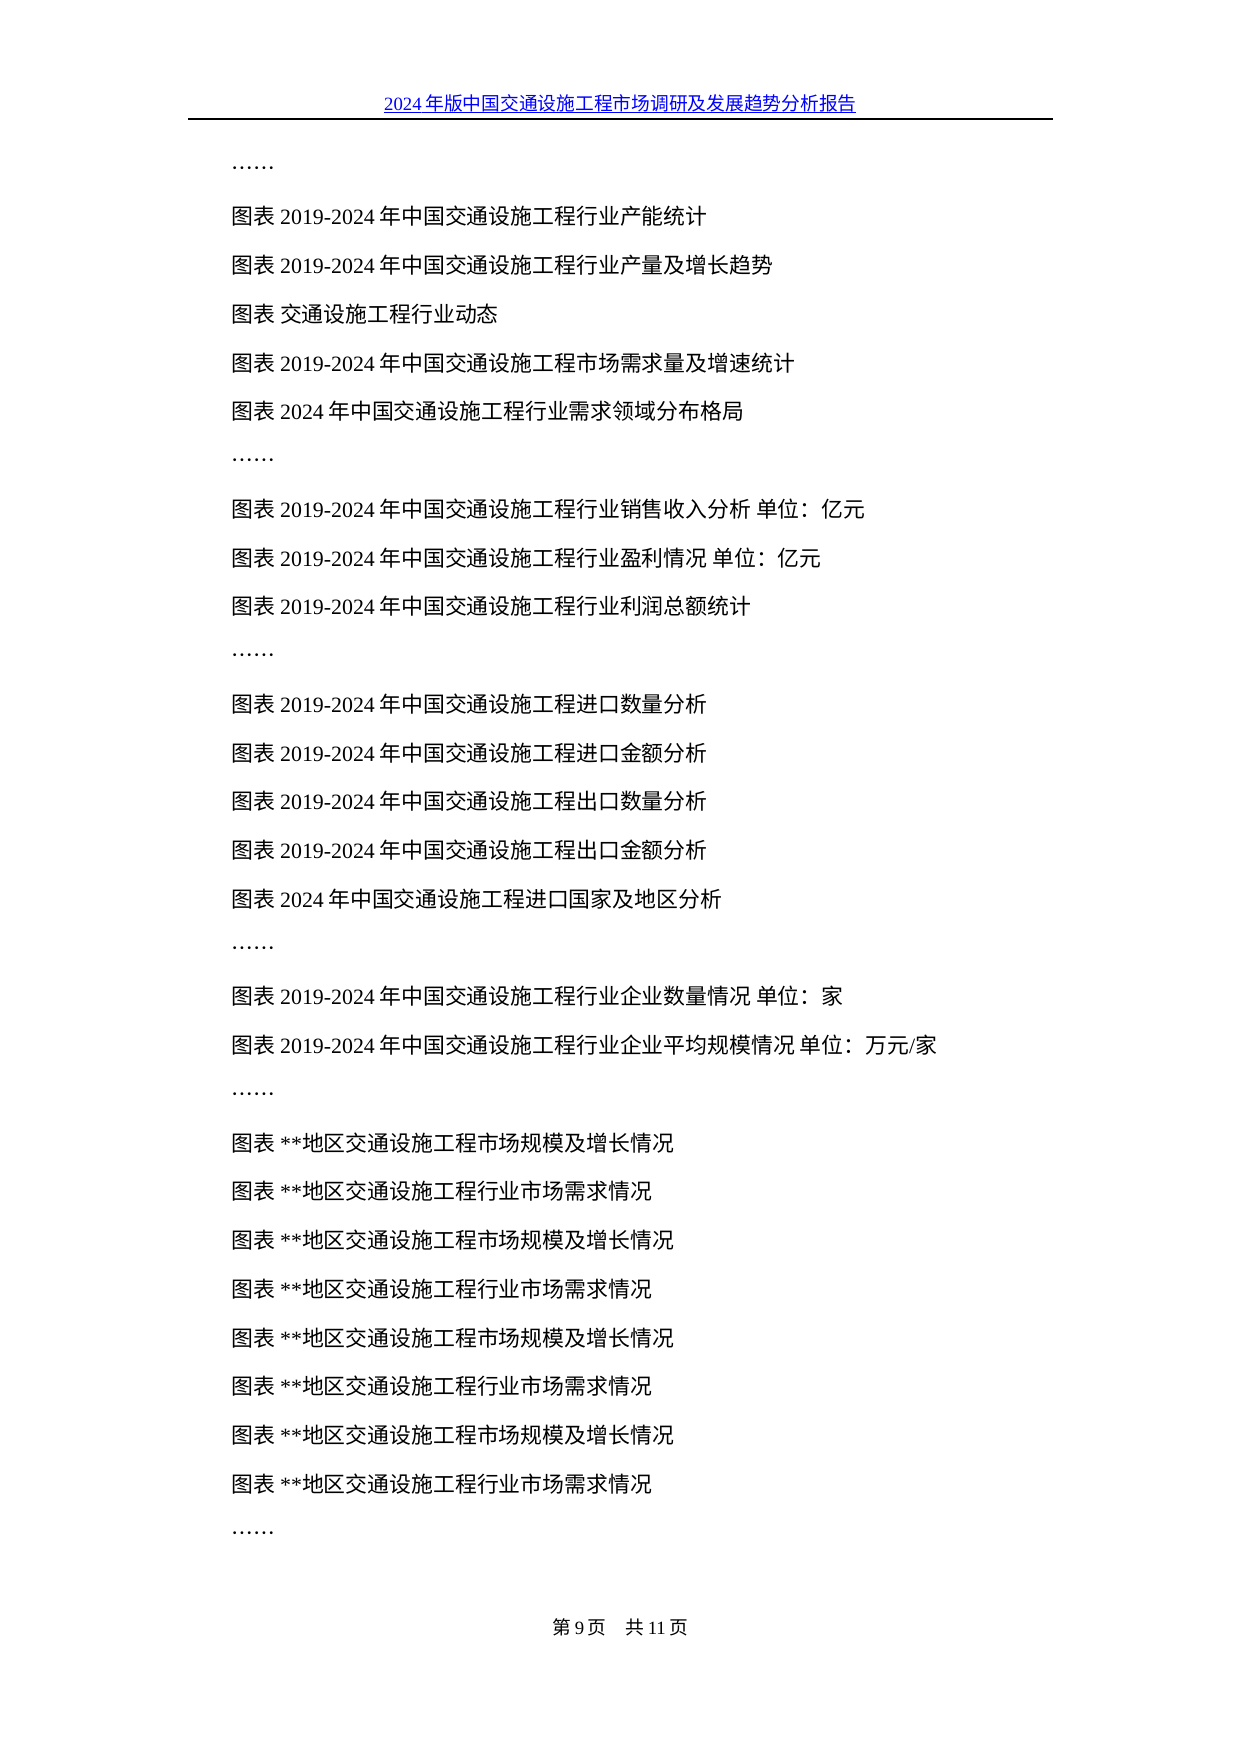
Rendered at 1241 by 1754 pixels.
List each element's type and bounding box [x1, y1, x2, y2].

text [187, 150, 1053, 1548]
